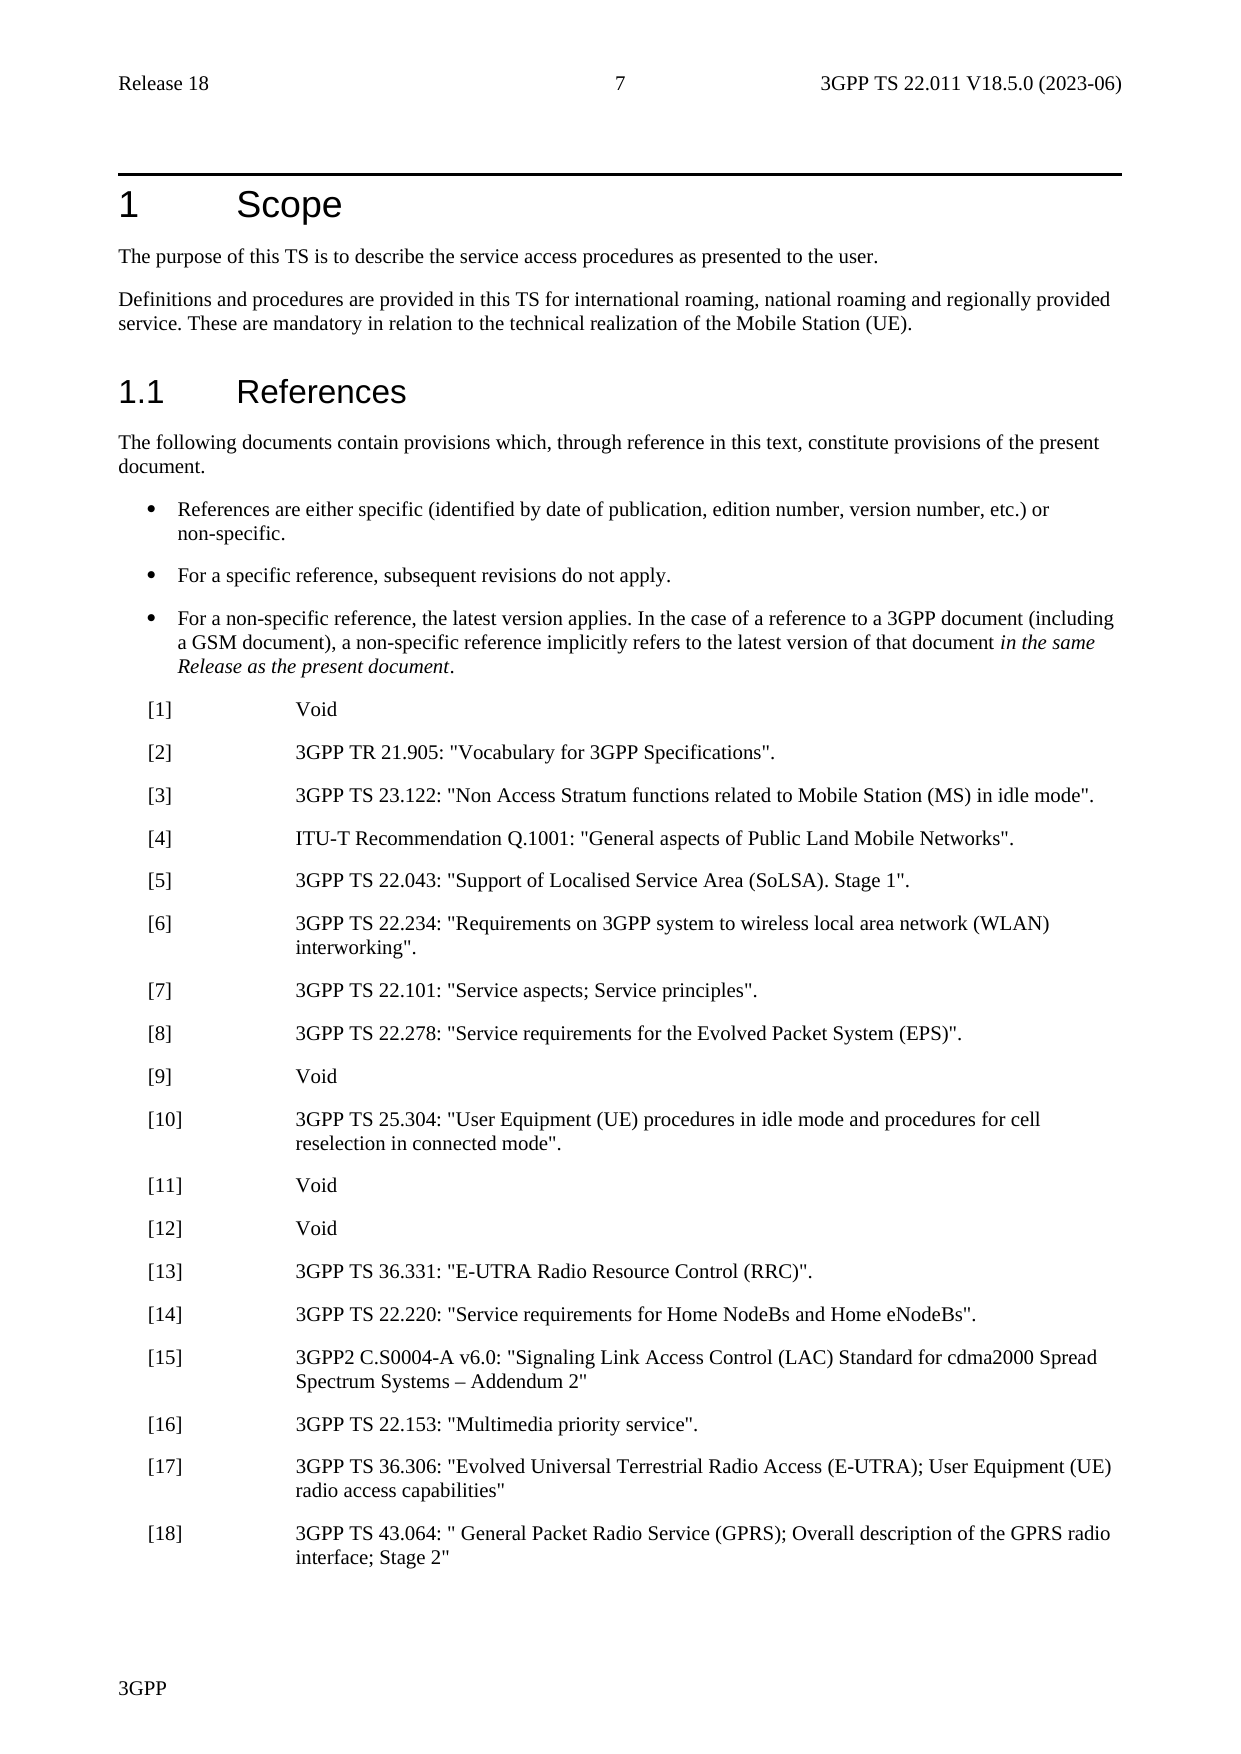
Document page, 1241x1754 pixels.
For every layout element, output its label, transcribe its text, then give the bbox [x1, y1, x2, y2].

list For a specific reference, subsequent revisions do not apply. [148, 563, 1122, 587]
subtitle 1 Scope [118, 176, 1122, 225]
text [11] Void [148, 1173, 1122, 1197]
text [16] 3GPP TS 22.153: "Multimedia priority service". [148, 1411, 1122, 1436]
text [17] 3GPP TS 36.306: "Evolved Universal Terrestrial Radio Access (E-UTRA); User Equipment (UE) radio access capabilities" [148, 1454, 1122, 1502]
text [18] 3GPP TS 43.064: " General Packet Radio Service (GPRS); Overall description of the GPRS radio interface; Stage 2" [148, 1521, 1122, 1569]
text [7] 3GPP TS 22.101: "Service aspects; Service principles". [148, 978, 1122, 1002]
text [9] Void [148, 1064, 1122, 1088]
text [5] 3GPP TS 22.043: "Support of Localised Service Area (SoLSA). Stage 1". [148, 868, 1122, 892]
text [13] 3GPP TS 36.331: "E-UTRA Radio Resource Control (RRC)". [148, 1259, 1122, 1283]
text [8] 3GPP TS 22.278: "Service requirements for the Evolved Packet System (EPS)". [148, 1021, 1122, 1045]
text The following documents contain provisions which, through reference in this text, constitute provisions of the present document. [118, 429, 1122, 478]
text [2] 3GPP TR 21.905: "Vocabulary for 3GPP Specifications". [148, 740, 1122, 764]
text [12] Void [148, 1216, 1122, 1240]
text The purpose of this TS is to describe the service access procedures as presented to the user. [118, 244, 1122, 268]
text [3] 3GPP TS 23.122: "Non Access Stratum functions related to Mobile Station (MS) in idle mode". [148, 783, 1122, 807]
text Definitions and procedures are provided in this TS for international roaming, national roaming and regionally provided service. These are mandatory in relation to the technical realization of the Mobile Station (UE). [118, 287, 1122, 335]
text [10] 3GPP TS 25.304: "User Equipment (UE) procedures in idle mode and procedures for cell reselection in connected mode". [148, 1106, 1122, 1154]
text [15] 3GPP2 C.S0004-A v6.0: "Signaling Link Access Control (LAC) Standard for cdma2000 Spread Spectrum Systems – Addendum 2" [148, 1344, 1122, 1393]
subtitle 1.1 References [118, 372, 1122, 411]
text [1] Void [148, 697, 1122, 721]
list For a non-specific reference, the latest version applies. In the case of a reference to a 3GPP document (including a GSM document), a non-specific reference implicitly refers to the latest version of that document in the same Release as the present document. [148, 606, 1122, 678]
text [4] ITU-T Recommendation Q.1001: "General aspects of Public Land Mobile Networks". [148, 826, 1122, 849]
list References are either specific (identified by date of publication, edition number, version number, etc.) or non-specific. [148, 496, 1122, 544]
text [6] 3GPP TS 22.234: "Requirements on 3GPP system to wireless local area network (WLAN) interworking". [148, 911, 1122, 959]
text [14] 3GPP TS 22.220: "Service requirements for Home NodeBs and Home eNodeBs". [148, 1302, 1122, 1326]
